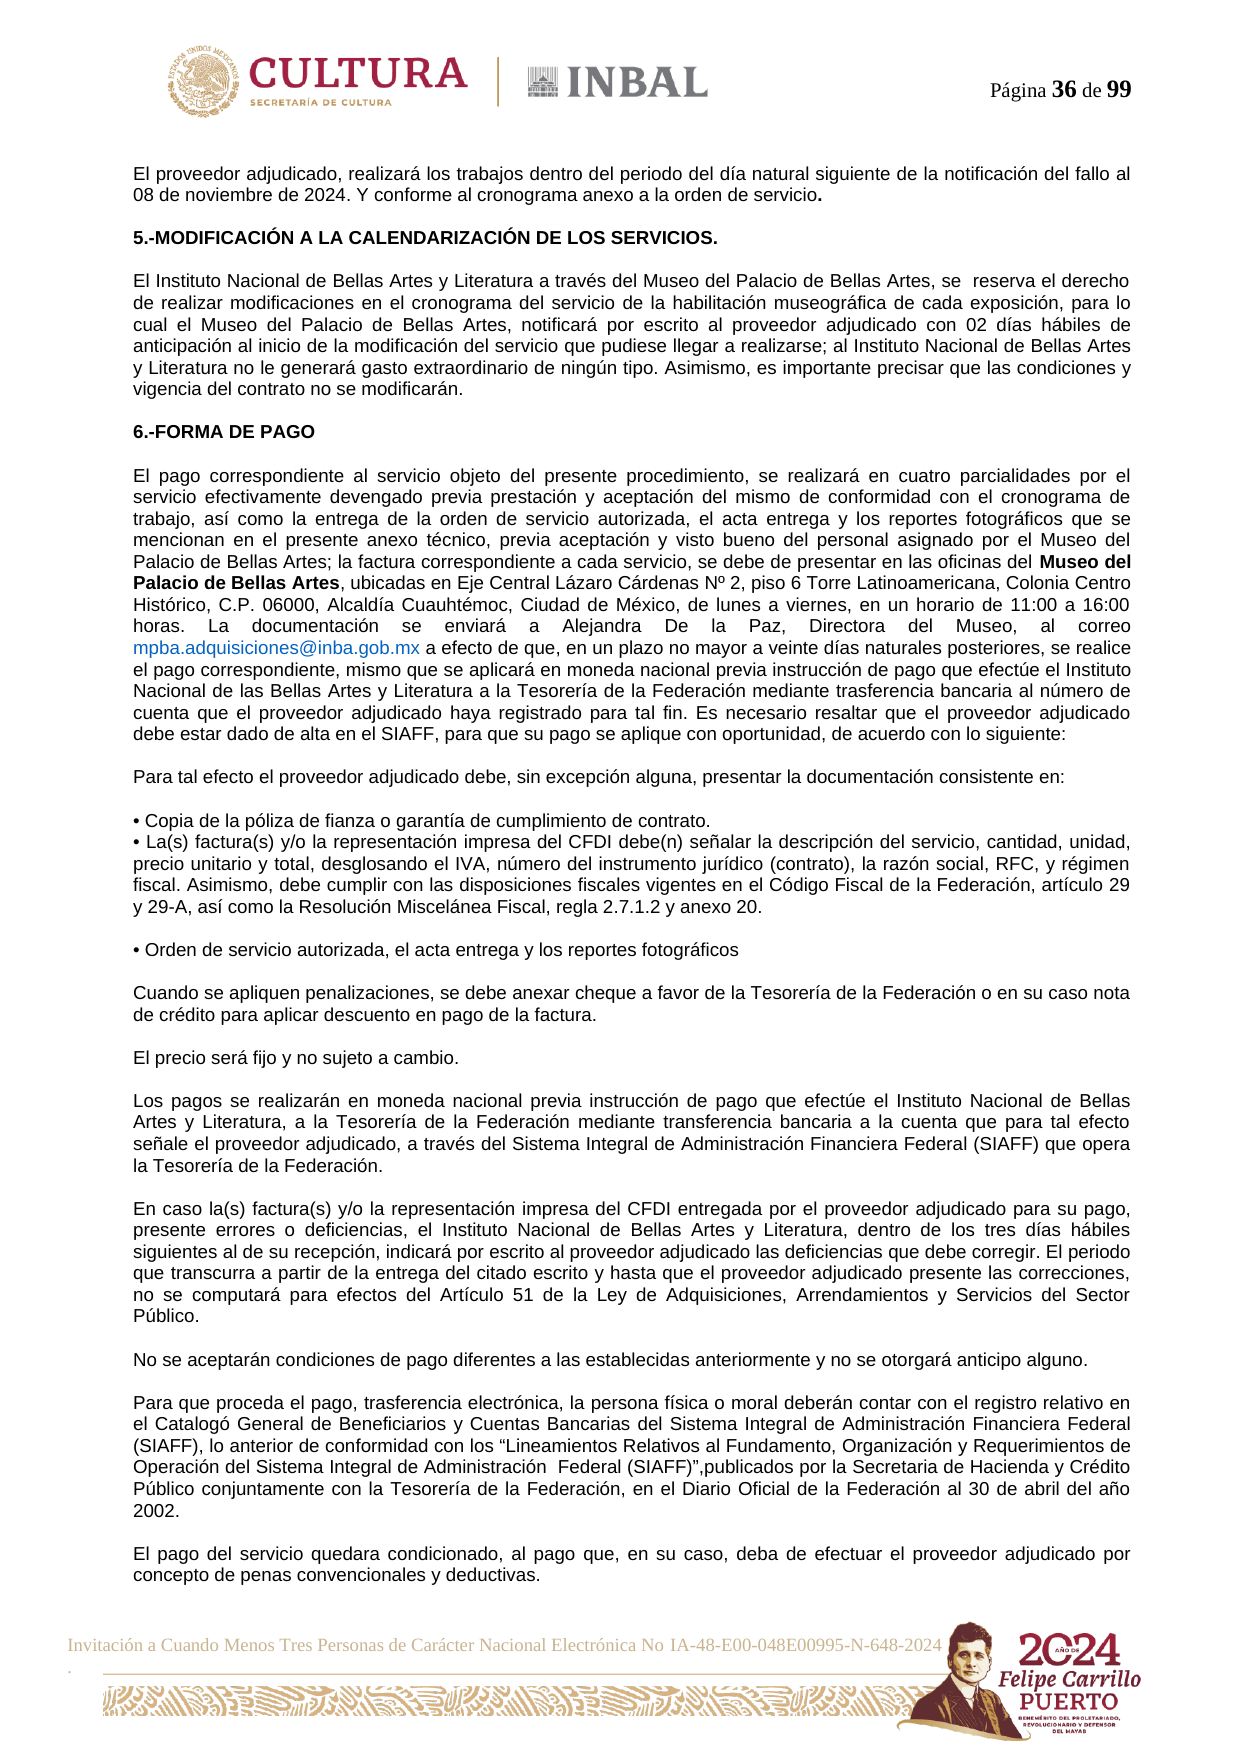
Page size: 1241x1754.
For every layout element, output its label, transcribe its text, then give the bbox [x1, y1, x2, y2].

text 5.-MODIFICACIÓN A LA CALENDARIZACIÓN DE LOS SERVICIOS. [133, 227, 1132, 249]
text El pago del servicio quedara condicionado, al pago que, en su caso, deba de efectuar el proveedor adjudicado por concepto de penas convencionales y deductivas. [133, 1542, 1132, 1586]
text Cuando se apliquen penalizaciones, se debe anexar cheque a favor de la Tesorería de la Federación o en su caso nota de crédito para aplicar descuento en pago de la factura. [133, 982, 1132, 1025]
text • Orden de servicio autorizada, el acta entrega y los reportes fotográficos [133, 939, 1132, 960]
text • Copia de la póliza de fianza o garantía de cumplimiento de contrato. [133, 809, 1132, 831]
text El precio será fijo y no sujeto a cambio. [133, 1047, 1132, 1068]
text En caso la(s) factura(s) y/o la representación impresa del CFDI entregada por el proveedor adjudicado para su pago, presente errores o deficiencias, el Instituto Nacional de Bellas Artes y Literatura, dentro de los tres días hábiles siguientes al de su recepción, indicará por escrito al proveedor adjudicado las deficiencias que debe corregir. El periodo que transcurra a partir de la entrega del citado escrito y hasta que el proveedor adjudicado presente las correcciones, no se computará para efectos del Artículo 51 de la Ley de Adquisiciones, Arrendamientos y Servicios del Sector Público. [133, 1197, 1132, 1327]
text No se aceptarán condiciones de pago diferentes a las establecidas anteriormente y no se otorgará anticipo alguno. [133, 1348, 1132, 1370]
text 6.-FORMA DE PAGO [133, 421, 1132, 443]
picture [32, 1621, 1208, 1754]
text Para tal efecto el proveedor adjudicado debe, sin excepción alguna, presentar la documentación consistente en: [133, 766, 1132, 788]
text El pago correspondiente al servicio objeto del presente procedimiento, se realizará en cuatro parcialidades por el servicio efectivamente devengado previa prestación y aceptación del mismo de conformidad con el cronograma de trabajo, así como la entrega de la orden de servicio autorizada, el acta entrega y los reportes fotográficos que se mencionan en el presente anexo técnico, previa aceptación y visto bueno del personal asignado por el Museo del Palacio de Bellas Artes; la factura correspondiente a cada servicio, se debe de presentar en las oficinas del Museo del Palacio de Bellas Artes, ubicadas en Eje Central Lázaro Cárdenas Nº 2, piso 6 Torre Latinoamericana, Colonia Centro Histórico, C.P. 06000, Alcaldía Cuauhtémoc, Ciudad de México, de lunes a viernes, en un horario de 11:00 a 16:00 horas. La documentación se enviará a Alejandra De la Paz, Directora del Museo, al correo mpba.adquisiciones@inba.gob.mx a efecto de que, en un plazo no mayor a veinte días naturales posteriores, se realice el pago correspondiente, mismo que se aplicará en moneda nacional previa instrucción de pago que efectúe el Instituto Nacional de las Bellas Artes y Literatura a la Tesorería de la Federación mediante trasferencia bancaria al número de cuenta que el proveedor adjudicado haya registrado para tal fin. Es necesario resaltar que el proveedor adjudicado debe estar dado de alta en el SIAFF, para que su pago se aplique con oportunidad, de acuerdo con lo siguiente: [133, 464, 1132, 745]
text Los pagos se realizarán en moneda nacional previa instrucción de pago que efectúe el Instituto Nacional de Bellas Artes y Literatura, a la Tesorería de la Federación mediante transferencia bancaria a la cuenta que para tal efecto señale el proveedor adjudicado, a través del Sistema Integral de Administración Financiera Federal (SIAFF) que opera la Tesorería de la Federación. [133, 1090, 1132, 1176]
text • La(s) factura(s) y/o la representación impresa del CFDI debe(n) señalar la descripción del servicio, cantidad, unidad, precio unitario y total, desglosando el IVA, número del instrumento jurídico (contrato), la razón social, RFC, y régimen fiscal. Asimismo, debe cumplir con las disposiciones fiscales vigentes en el Código Fiscal de la Federación, artículo 29 y 29-A, así como la Resolución Miscelánea Fiscal, regla 2.7.1.2 y anexo 20. [133, 831, 1132, 917]
text El Instituto Nacional de Bellas Artes y Literatura a través del Museo del Palacio de Bellas Artes, se reserva el derecho de realizar modificaciones en el cronograma del servicio de la habilitación museográfica de cada exposición, para lo cual el Museo del Palacio de Bellas Artes, notificará por escrito al proveedor adjudicado con 02 días hábiles de anticipación al inicio de la modificación del servicio que pudiese llegar a realizarse; al Instituto Nacional de Bellas Artes y Literatura no le generará gasto extraordinario de ningún tipo. Asimismo, es importante precisar que las condiciones y vigencia del contrato no se modificarán. [133, 270, 1132, 400]
text El proveedor adjudicado, realizará los trabajos dentro del periodo del día natural siguiente de la notificación del fallo al 08 de noviembre de 2024. Y conforme al cronograma anexo a la orden de servicio. [133, 162, 1132, 206]
text Para que proceda el pago, trasferencia electrónica, la persona física o moral deberán contar con el registro relativo en el Catalogó General de Beneficiarios y Cuentas Bancarias del Sistema Integral de Administración Financiera Federal (SIAFF), lo anterior de conformidad con los “Lineamientos Relativos al Fundamento, Organización y Requerimientos de Operación del Sistema Integral de Administración Federal (SIAFF)”,publicados por la Secretaria de Hacienda y Crédito Público conjuntamente con la Tesorería de la Federación, en el Diario Oficial de la Federación al 30 de abril del año 2002. [133, 1392, 1132, 1521]
picture [75, 0, 800, 163]
